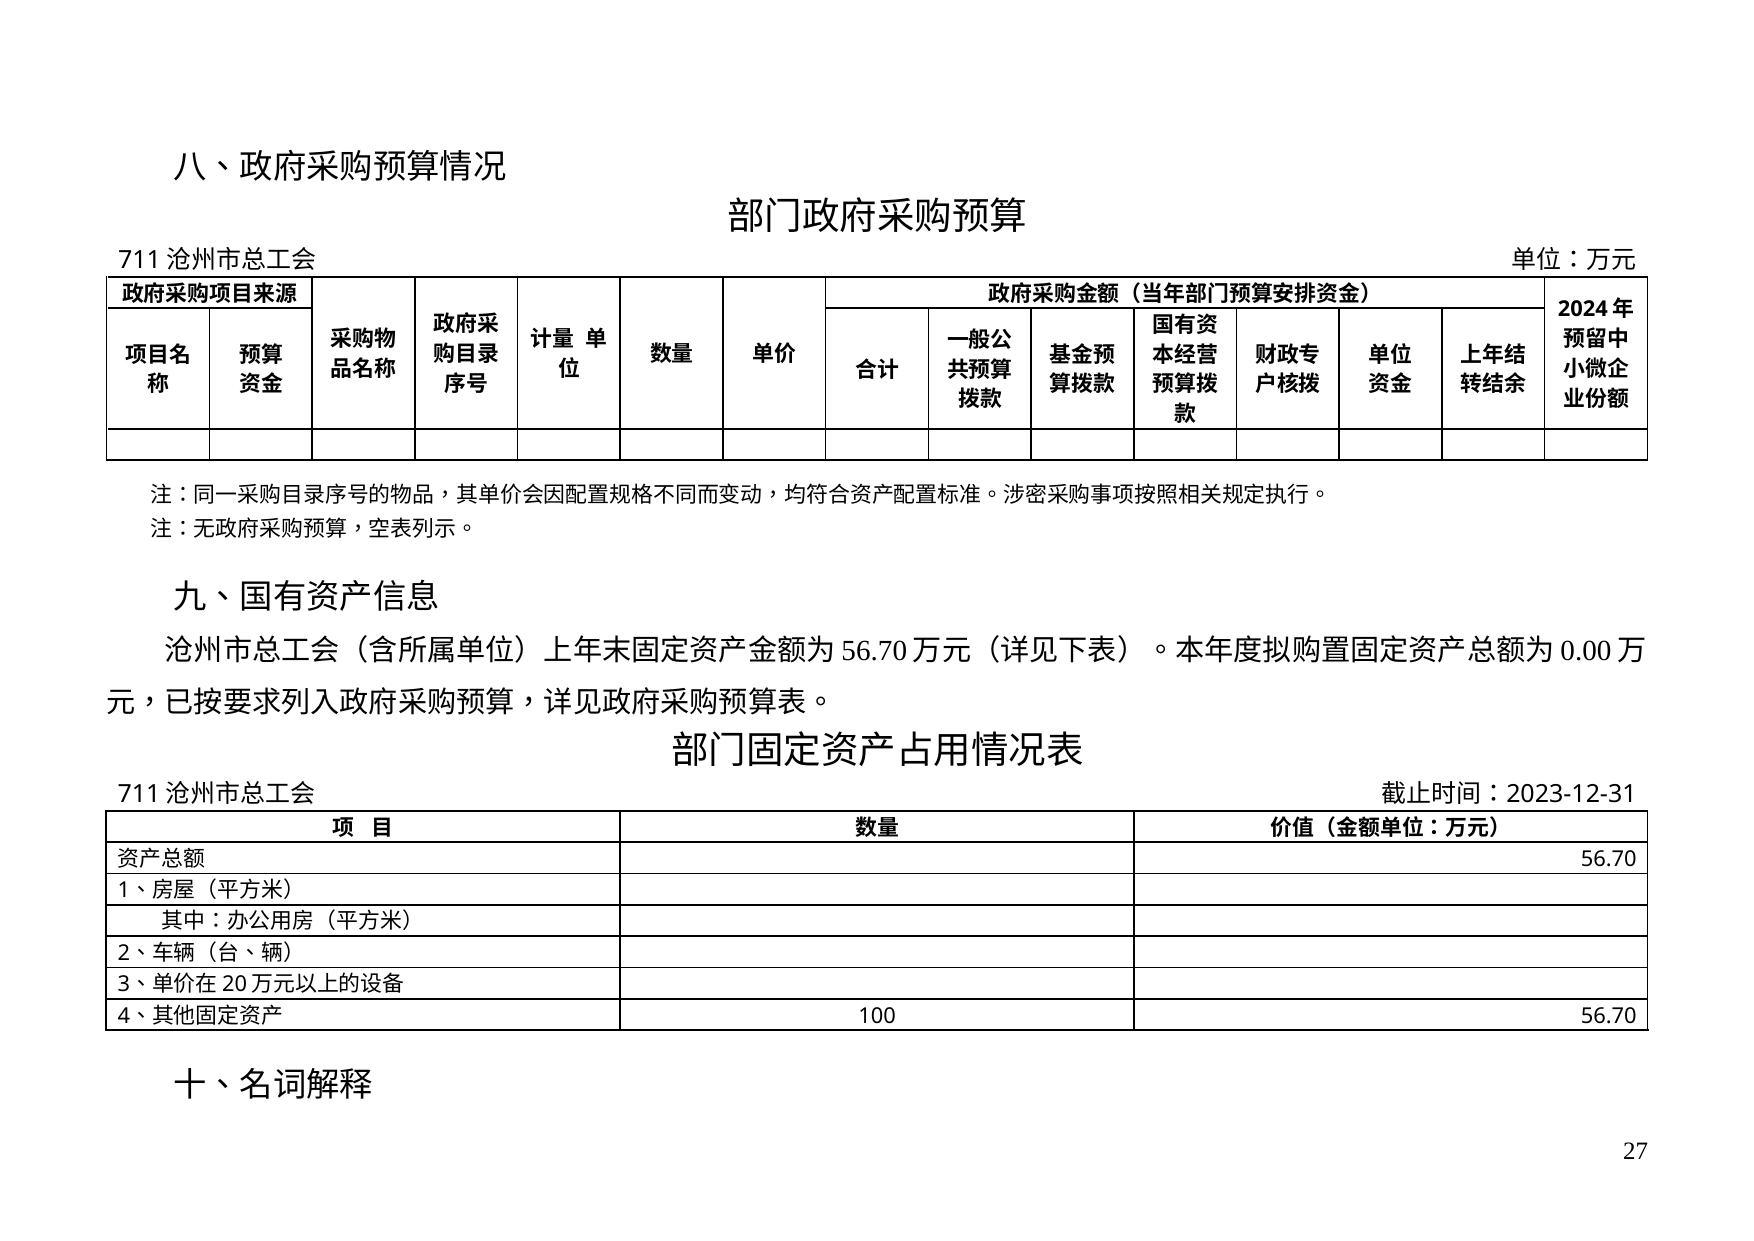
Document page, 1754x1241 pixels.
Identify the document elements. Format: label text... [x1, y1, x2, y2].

table_cell [1237, 430, 1338, 459]
table_cell [416, 430, 517, 459]
table_cell 3、单价在20万元以上的设备 [107, 968, 619, 998]
table_cell 数量 [621, 812, 1133, 841]
table_cell 政府采购金额（当年部门预算安排资金） [826, 278, 1544, 307]
table_cell [929, 430, 1030, 459]
table_cell [1443, 430, 1544, 459]
table_header 711沧州市总工会 [107, 242, 825, 276]
table_header 截止时间：2023-12-31 [621, 776, 1647, 810]
table_cell [1032, 430, 1133, 459]
table_cell 100 [621, 1000, 1133, 1029]
table_cell 基金预算拨款 [1032, 309, 1133, 428]
table_cell [724, 430, 825, 459]
table_cell [1135, 968, 1647, 998]
table_cell 项 目 [107, 812, 619, 841]
table_cell 4、其他固定资产 [107, 1000, 619, 1029]
text 部门固定资产占用情况表 [106, 723, 1648, 774]
table_cell [107, 429, 209, 459]
table_cell [621, 874, 1133, 904]
table_cell 项目名称 [107, 308, 209, 428]
table_cell 资产总额 [107, 843, 619, 873]
table_cell [826, 430, 928, 459]
table_cell 56.70 [1135, 843, 1647, 873]
table_cell [518, 430, 619, 459]
table_cell 政府采购项目来源 [107, 277, 311, 307]
table_cell 合计 [826, 309, 928, 428]
table_cell 计量 单位 [518, 278, 619, 428]
text 注：同一采购目录序号的物品，其单价会因配置规格不同而变动，均符合资产配置标准。涉密采购事项按照相关规定执行。 [106, 461, 1648, 513]
table_cell 上年结转结余 [1443, 309, 1544, 428]
table_cell 2、车辆（台、辆） [107, 937, 619, 967]
table_cell 采购物品名称 [313, 278, 414, 428]
table_cell 财政专户核拨 [1237, 309, 1338, 428]
table_cell 1、房屋（平方米） [107, 874, 619, 904]
table_cell 预算 资金 [210, 309, 311, 428]
table_cell 其中：办公用房（平方米） [107, 906, 619, 935]
text 部门政府采购预算 [106, 189, 1648, 240]
table_cell [1340, 430, 1441, 459]
text 九、国有资产信息 [106, 573, 1648, 618]
text 沧州市总工会（含所属单位）上年末固定资产金额为56.70万元（详见下表）。本年度拟购置固定资产总额为0.00万元，已按要求列入政府采购预算，详见政府采购预算表。 [106, 619, 1648, 723]
table_header 单位：万元 [826, 242, 1647, 276]
table_cell [621, 430, 722, 459]
table_cell [313, 430, 414, 459]
table_cell [1135, 874, 1647, 904]
table_cell 2024年 预留中 小微企 业份额 [1545, 278, 1647, 428]
text 注：无政府采购预算，空表列示。 [106, 513, 1648, 543]
table_cell 一般公共预算拨款 [929, 309, 1030, 428]
table_cell [621, 843, 1133, 873]
table_cell 价值（金额单位：万元） [1135, 812, 1647, 841]
text 十、名词解释 [106, 1061, 1648, 1106]
table_cell [1545, 430, 1647, 459]
table_cell [621, 906, 1133, 935]
table_header 711沧州市总工会 [107, 776, 619, 810]
table_cell [621, 968, 1133, 998]
table_cell 政府采购目录序号 [416, 278, 517, 428]
table_cell 国有资本经营预算拨款 [1135, 309, 1236, 428]
table_cell [1135, 937, 1647, 967]
table_cell [621, 937, 1133, 967]
table_cell [1135, 906, 1647, 935]
table_cell 单位 资金 [1340, 309, 1441, 428]
text 八、政府采购预算情况 [106, 143, 1648, 188]
table_cell 56.70 [1135, 1000, 1647, 1029]
table_cell [1135, 430, 1236, 459]
table_cell 单价 [724, 278, 825, 428]
table_cell [210, 430, 311, 459]
table_cell 数量 [621, 278, 722, 428]
